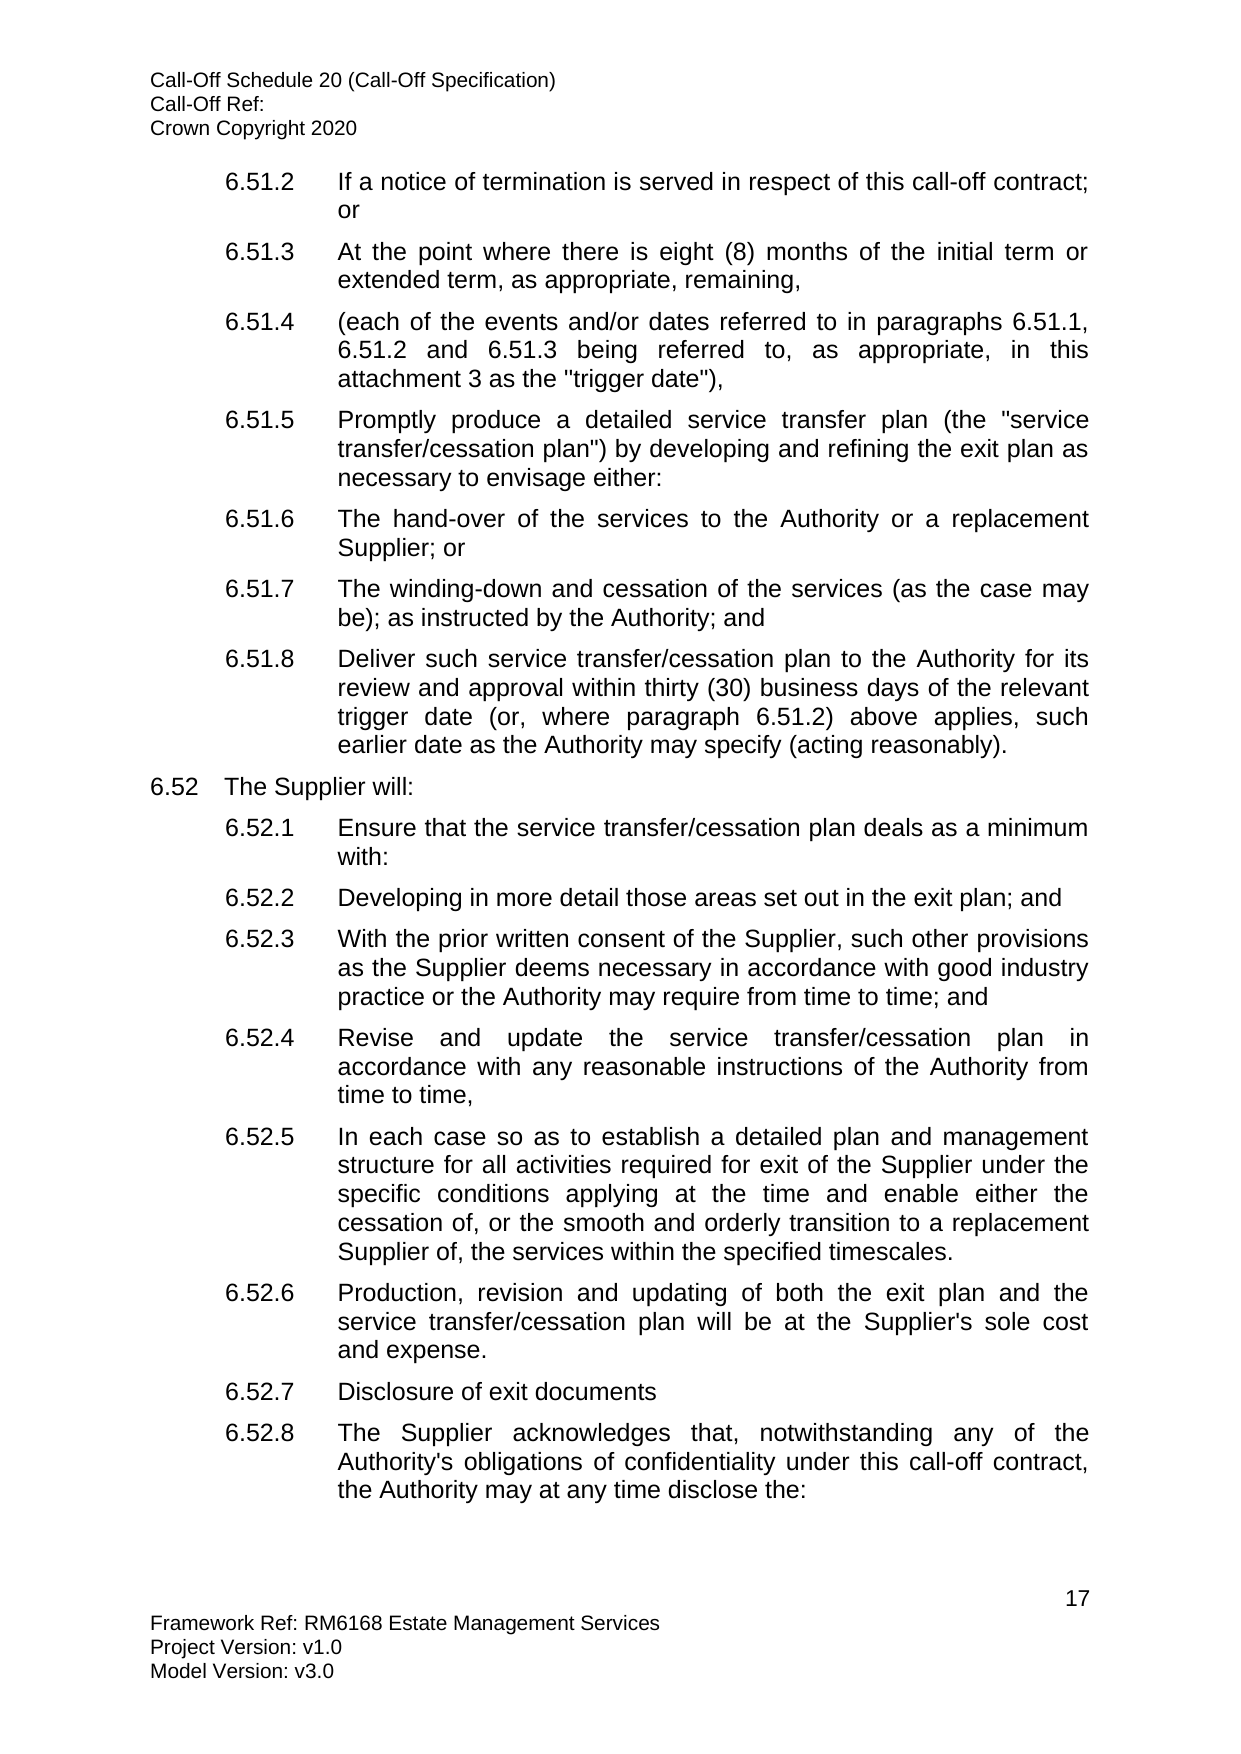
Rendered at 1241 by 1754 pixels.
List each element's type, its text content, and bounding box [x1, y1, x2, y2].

subtitle The Supplier will: [150, 771, 1090, 800]
subtitle In each case so as to establish a detailed plan and management structure for all activities required for exit of the Supplier under the specific conditions applying at the time and enable either the cessation of, or the smooth and orderly transition to a replacement Supplier of, the services within the specified timescales. [225, 1121, 1090, 1265]
subtitle Deliver such service transfer/cessation plan to the Authority for its review and approval within thirty (30) business days of the relevant trigger date (or, where paragraph 6.51.2) above applies, such earlier date as the Authority may specify (acting reasonably). [225, 644, 1090, 759]
subtitle Developing in more detail those areas set out in the exit plan; and [225, 883, 1090, 911]
subtitle (each of the events and/or dates referred to in paragraphs 6.51.1, 6.51.2 and 6.51.3 being referred to, as appropriate, in this attachment 3 as the ''trigger date"), [225, 306, 1090, 393]
subtitle Production, revision and updating of both the exit plan and the service transfer/cessation plan will be at the Supplier's sole cost and expense. [225, 1278, 1090, 1364]
subtitle Promptly produce a detailed service transfer plan (the "service transfer/cessation plan") by developing and refining the exit plan as necessary to envisage either: [225, 405, 1090, 491]
subtitle If a notice of termination is served in respect of this call-off contract; or [225, 166, 1090, 224]
subtitle Disclosure of exit documents [225, 1376, 1090, 1405]
subtitle Ensure that the service transfer/cessation plan deals as a minimum with: [225, 813, 1090, 870]
subtitle The winding-down and cessation of the services (as the case may be); as instructed by the Authority; and [225, 574, 1090, 631]
subtitle The hand-over of the services to the Authority or a replacement Supplier; or [225, 504, 1090, 561]
subtitle Revise and update the service transfer/cessation plan in accordance with any reasonable instructions of the Authority from time to time, [225, 1023, 1090, 1109]
subtitle At the point where there is eight (8) months of the initial term or extended term, as appropriate, remaining, [225, 236, 1090, 294]
subtitle With the prior written consent of the Supplier, such other provisions as the Supplier deems necessary in accordance with good industry practice or the Authority may require from time to time; and [225, 924, 1090, 1010]
subtitle The Supplier acknowledges that, notwithstanding any of the Authority's obligations of confidentiality under this call-off contract, the Authority may at any time disclose the: [225, 1418, 1090, 1504]
